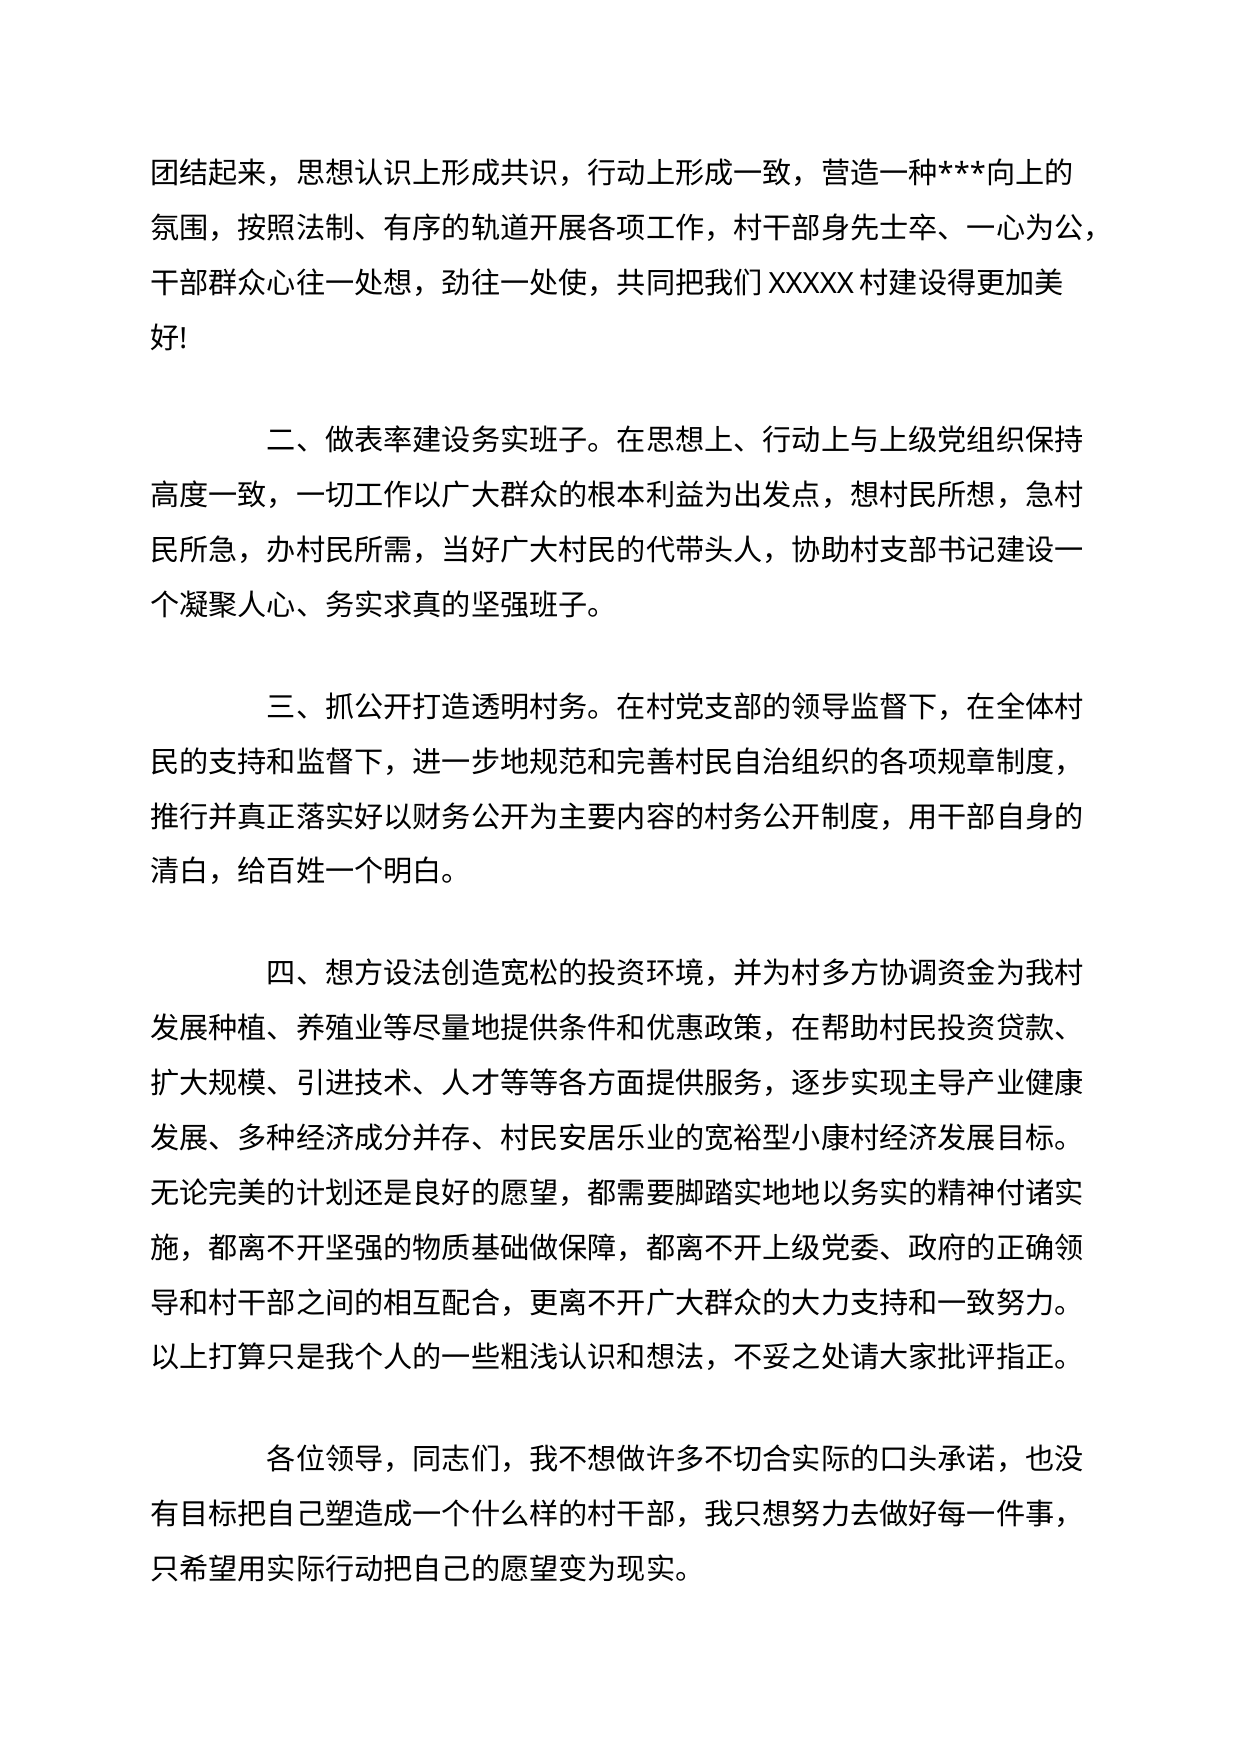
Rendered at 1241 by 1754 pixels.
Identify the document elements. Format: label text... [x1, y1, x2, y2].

text 三、抓公开打造透明村务。在村党支部的领导监督下，在全体村民的支持和监督下，进一步地规范和完善村民自治组织的各项规章制度，推行并真正落实好以财务公开为主要内容的村务公开制度，用干部自身的清白，给百姓一个明白。 [150, 683, 1090, 890]
text 四、想方设法创造宽松的投资环境，并为村多方协调资金为我村发展种植、养殖业等尽量地提供条件和优惠政策，在帮助村民投资贷款、扩大规模、引进技术、人才等等各方面提供服务，逐步实现主导产业健康发展、多种经济成分并存、村民安居乐业的宽裕型小康村经济发展目标。无论完美的计划还是良好的愿望，都需要脚踏实地地以务实的精神付诸实施，都离不开坚强的物质基础做保障，都离不开上级党委、政府的正确领导和村干部之间的相互配合，更离不开广大群众的大力支持和一致努力。以上打算只是我个人的一些粗浅认识和想法，不妥之处请大家批评指正。 [150, 950, 1090, 1376]
text 各位领导，同志们，我不想做许多不切合实际的口头承诺，也没有目标把自己塑造成一个什么样的村干部，我只想努力去做好每一件事，只希望用实际行动把自己的愿望变为现实。 [150, 1436, 1090, 1588]
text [150, 150, 1090, 357]
text 二、做表率建设务实班子。在思想上、行动上与上级党组织保持高度一致，一切工作以广大群众的根本利益为出发点，想村民所想，急村民所急，办村民所需，当好广大村民的代带头人，协助村支部书记建设一个凝聚人心、务实求真的坚强班子。 [150, 417, 1090, 624]
